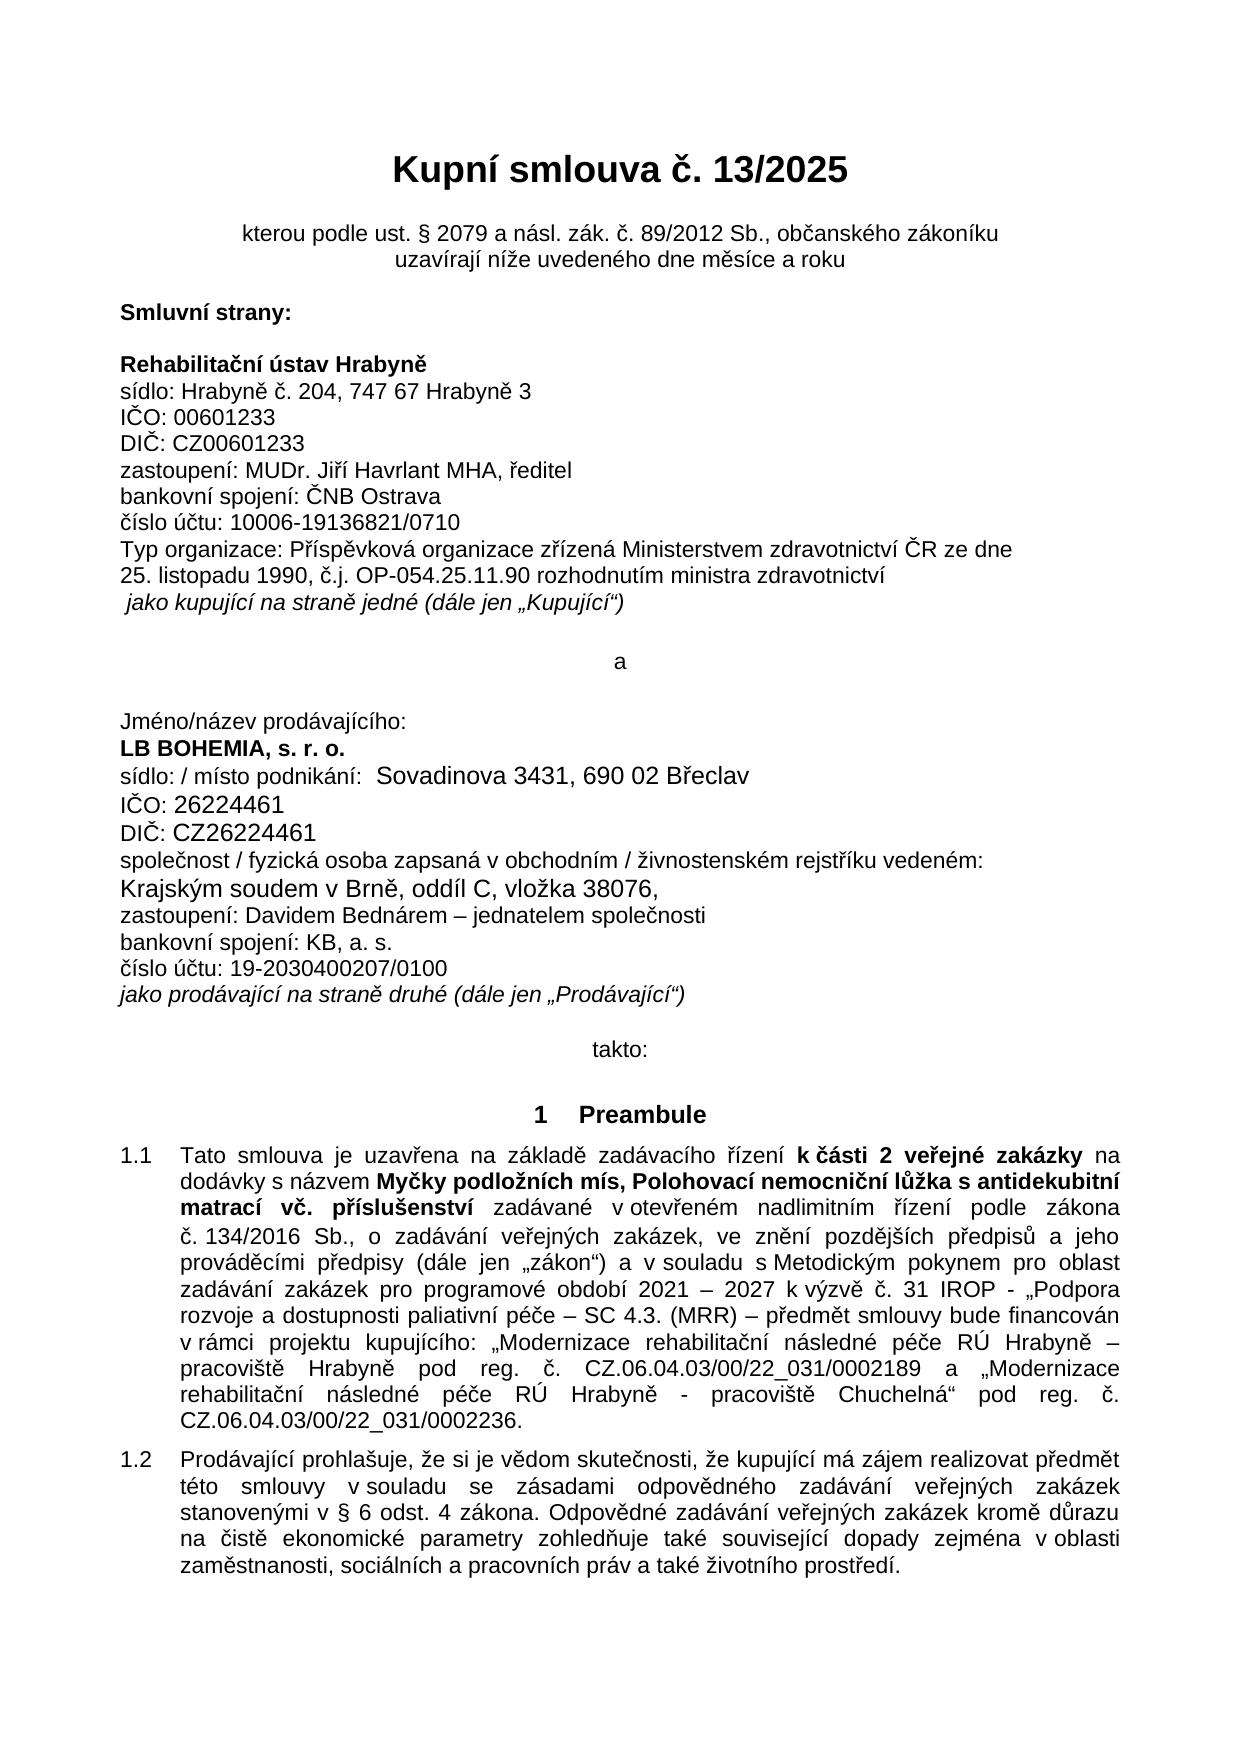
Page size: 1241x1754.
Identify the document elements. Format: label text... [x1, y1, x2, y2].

text jako kupující na straně jedné (dále jen „Kupující“) [120, 588, 1120, 615]
text zastoupení: MUDr. Jiří Havrlant MHA, ředitel [120, 457, 1120, 483]
text kterou podle ust. § 2079 a násl. zák. č. 89/2012 Sb., občanského zákoníku [120, 219, 1120, 246]
text sídlo: / místo podnikání: Sovadinova 3431, 690 02 Břeclav [120, 761, 1120, 790]
text číslo účtu: 19-2030400207/0100 [120, 955, 1120, 981]
text Smluvní strany: [120, 298, 1120, 325]
text DIČ: CZ00601233 [120, 430, 1120, 457]
text jako prodávající na straně druhé (dále jen „Prodávající“) [120, 981, 1120, 1008]
text zastoupení: Davidem Bednárem – jednatelem společnosti [120, 902, 1120, 929]
text Typ organizace: Příspěvková organizace zřízená Ministerstvem zdravotnictví ČR ze dne [120, 536, 1120, 562]
text 25. listopadu 1990, č.j. OP-054.25.11.90 rozhodnutím ministra zdravotnictví [120, 562, 1120, 588]
text takto: [120, 1036, 1120, 1063]
text sídlo: Hrabyně č. 204, 747 67 Hrabyně 3 [120, 378, 1120, 404]
text IČO: 26224461 [120, 790, 1120, 818]
text Jméno/název prodávajícího: [120, 708, 1120, 734]
text IČO: 00601233 [120, 404, 1120, 430]
text uzavírají níže uvedeného dne měsíce a roku [120, 246, 1120, 272]
text LB BOHEMIA, s. r. o. [120, 734, 1120, 761]
text a [120, 648, 1120, 675]
subtitle Preambule [120, 1100, 1120, 1129]
text bankovní spojení: ČNB Ostrava [120, 483, 1120, 509]
text DIČ: CZ26224461 [120, 818, 1120, 847]
text Rehabilitační ústav Hrabyně [120, 351, 1120, 378]
text číslo účtu: 10006-19136821/0710 [120, 509, 1120, 536]
text Krajským soudem v Brně, oddíl C, vložka 38076, [120, 873, 1120, 902]
text bankovní spojení: KB, a. s. [120, 929, 1120, 955]
subtitle Prodávající prohlašuje, že si je vědom skutečnosti, že kupující má zájem realizovat předmět této smlouvy v souladu se zásadami odpovědného zadávání veřejných zakázek stanovenými v § 6 odst. 4 zákona. Odpovědné zadávání veřejných zakázek kromě důrazu na čistě ekonomické parametry zohledňuje také související dopady zejména v oblasti zaměstnanosti, sociálních a pracovních práv a také životního prostředí. [120, 1446, 1120, 1578]
text společnost / fyzická osoba zapsaná v obchodním / živnostenském rejstříku vedeném: [120, 847, 1120, 873]
subtitle Tato smlouva je uzavřena na základě zadávacího řízení k části 2 veřejné zakázky na dodávky s názvem Myčky podložních mís, Polohovací nemocniční lůžka s antidekubitní matrací vč. příslušenství zadávané v otevřeném nadlimitním řízení podle zákona č. 134/2016 Sb., o zadávání veřejných zakázek, ve znění pozdějších předpisů a jeho prováděcími předpisy (dále jen „zákon“) a v souladu s Metodickým pokynem pro oblast zadávání zakázek pro programové období 2021 – 2027 k výzvě č. 31 IROP - „Podpora rozvoje a dostupnosti paliativní péče – SC 4.3. (MRR) – předmět smlouvy bude financován v rámci projektu kupujícího: „Modernizace rehabilitační následné péče RÚ Hrabyně – pracoviště Hrabyně pod reg. č. CZ.06.04.03/00/22_031/0002189 a „Modernizace rehabilitační následné péče RÚ Hrabyně - pracoviště Chuchelná“ pod reg. č. CZ.06.04.03/00/22_031/0002236. [120, 1142, 1120, 1434]
title Kupní smlouva č. 13/2025 [195, 148, 1045, 191]
